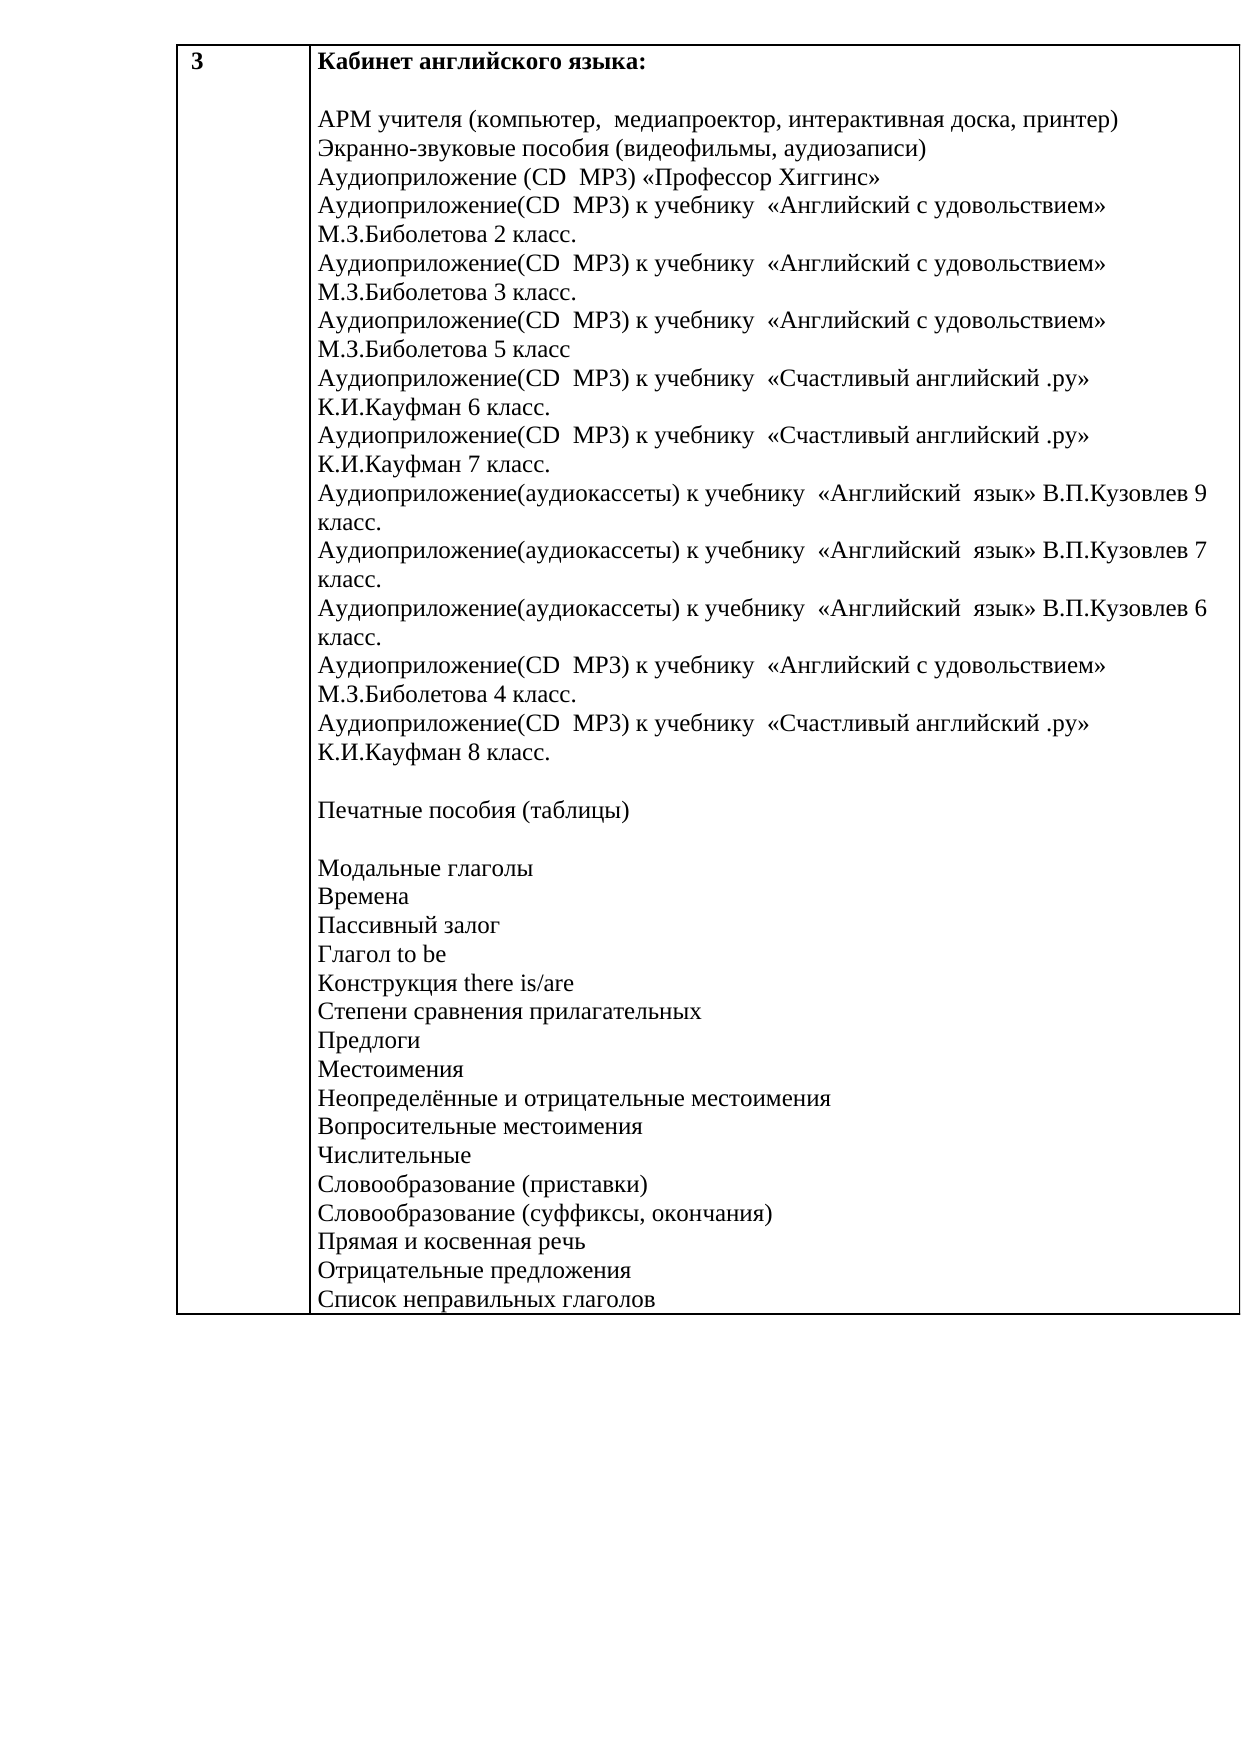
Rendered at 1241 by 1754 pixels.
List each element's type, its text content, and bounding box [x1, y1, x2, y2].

table_cell Кабинет английского языка: АРМ учителя (компьютер, медиапроектор, интерактивная доска, принтер) Экранно-звуковые пособия (видеофильмы, аудиозаписи) Аудиоприложение (СD MP3) «Профессор Хиггинс» Аудиоприложение(СD MP3) к учебнику «Английский с удовольствием» М.З.Биболетова 2 класс. Аудиоприложение(СD MP3) к учебнику «Английский с удовольствием» М.З.Биболетова 3 класс. Аудиоприложение(СD MP3) к учебнику «Английский с удовольствием» М.З.Биболетова 5 класс Аудиоприложение(СD MP3) к учебнику «Счастливый английский .ру» К.И.Кауфман 6 класс. Аудиоприложение(СD MP3) к учебнику «Счастливый английский .ру» К.И.Кауфман 7 класс. Аудиоприложение(аудиокассеты) к учебнику «Английский язык» В.П.Кузовлев 9 класс. Аудиоприложение(аудиокассеты) к учебнику «Английский язык» В.П.Кузовлев 7 класс. Аудиоприложение(аудиокассеты) к учебнику «Английский язык» В.П.Кузовлев 6 класс. Аудиоприложение(СD MP3) к учебнику «Английский с удовольствием» М.З.Биболетова 4 класс. Аудиоприложение(СD MP3) к учебнику «Счастливый английский .ру» К.И.Кауфман 8 класс. Печатные пособия (таблицы) Модальные глаголы Времена Пассивный залог Глагол to be Конструкция there is/are Степени сравнения прилагательных Предлоги Местоимения Неопределённые и отрицательные местоимения Вопросительные местоимения Числительные Словообразование (приставки) Словообразование (суффиксы, окончания) Прямая и косвенная речь Отрицательные предложения Список неправильных глаголов [311, 46, 1239, 1313]
table_cell 3 [178, 46, 309, 1313]
